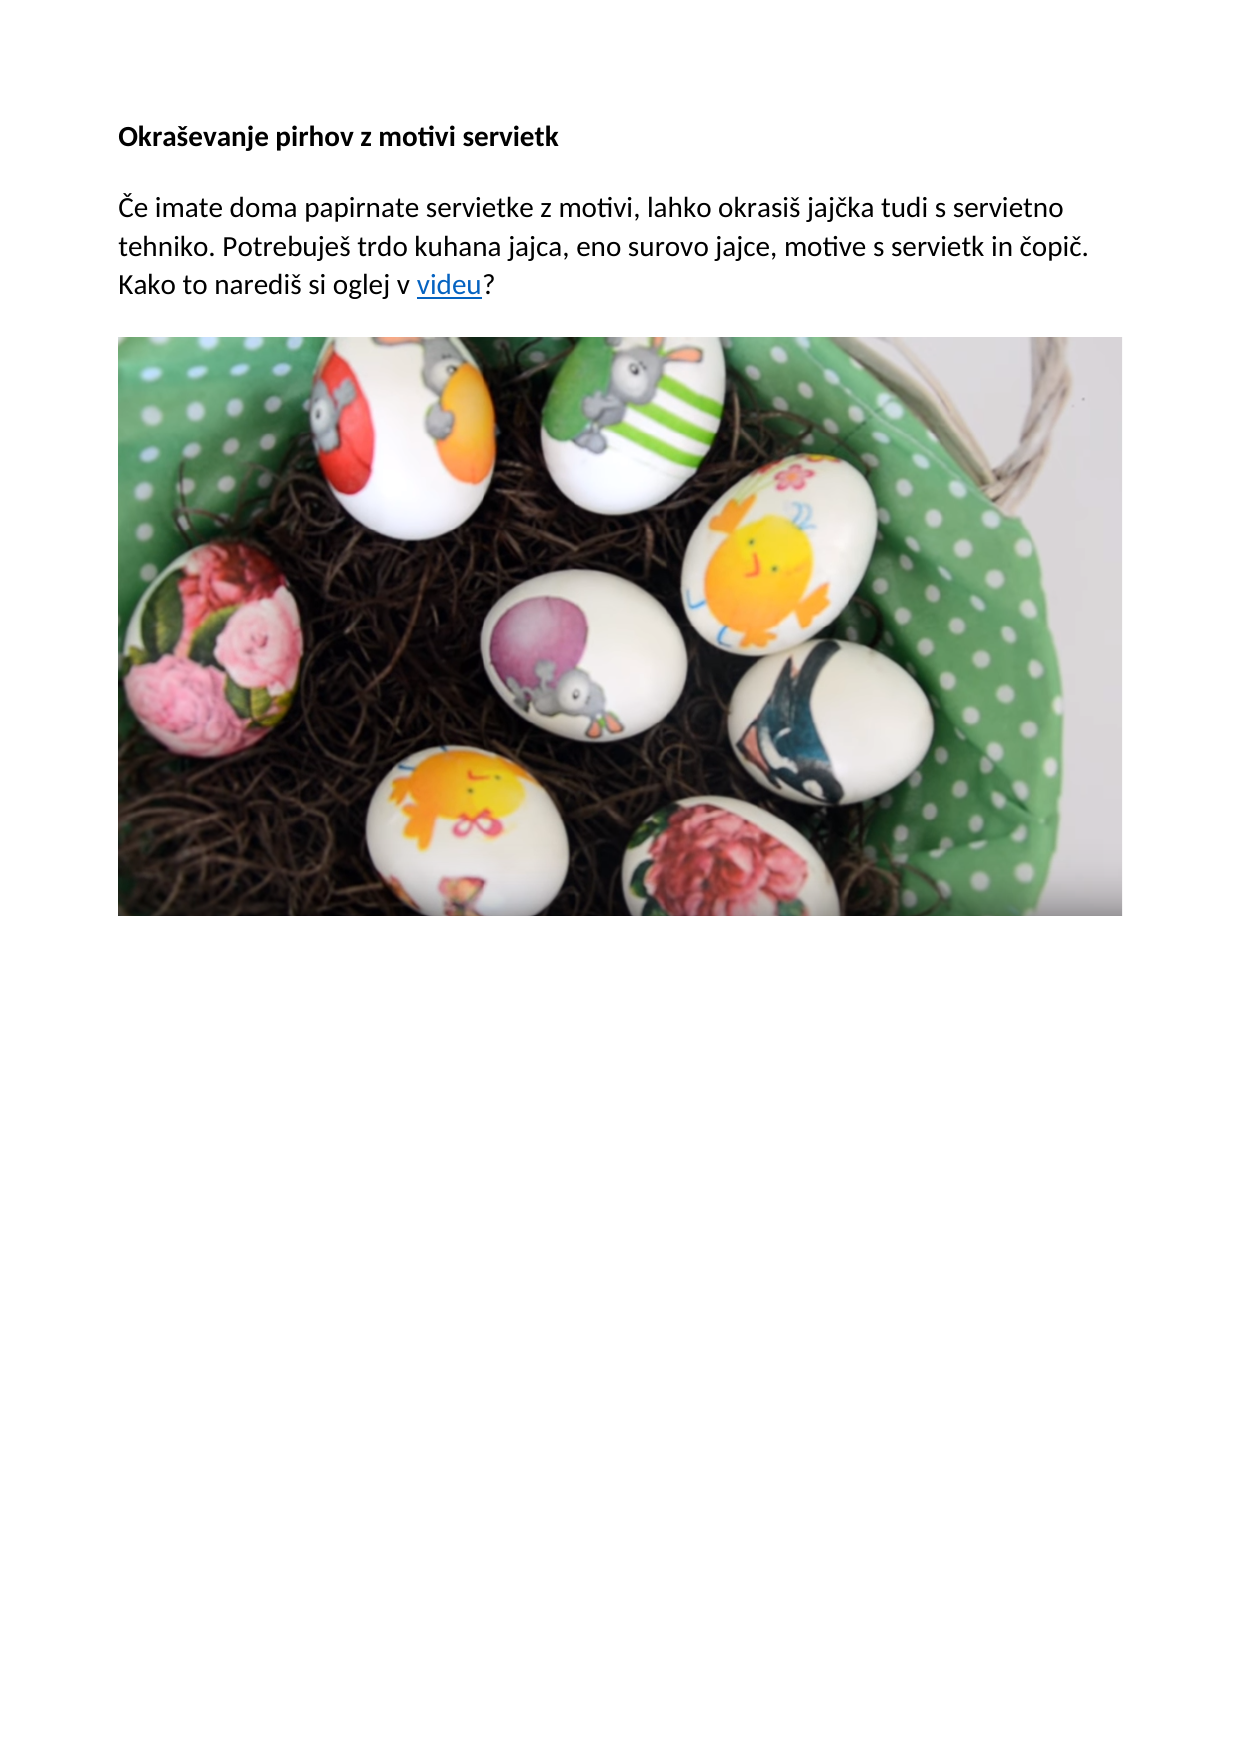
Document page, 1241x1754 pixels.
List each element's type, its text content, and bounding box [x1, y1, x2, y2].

picture [118, 337, 1123, 916]
text Če imate doma papirnate servietke z motivi, lahko okrasiš jajčka tudi s servietno tehniko. Potrebuješ trdo kuhana jajca, eno surovo jajce, motive s servietk in čopič. [118, 189, 1122, 263]
text Kako to narediš si oglej v videu? [118, 266, 1122, 302]
text Okraševanje pirhov z motivi servietk [118, 118, 1122, 154]
